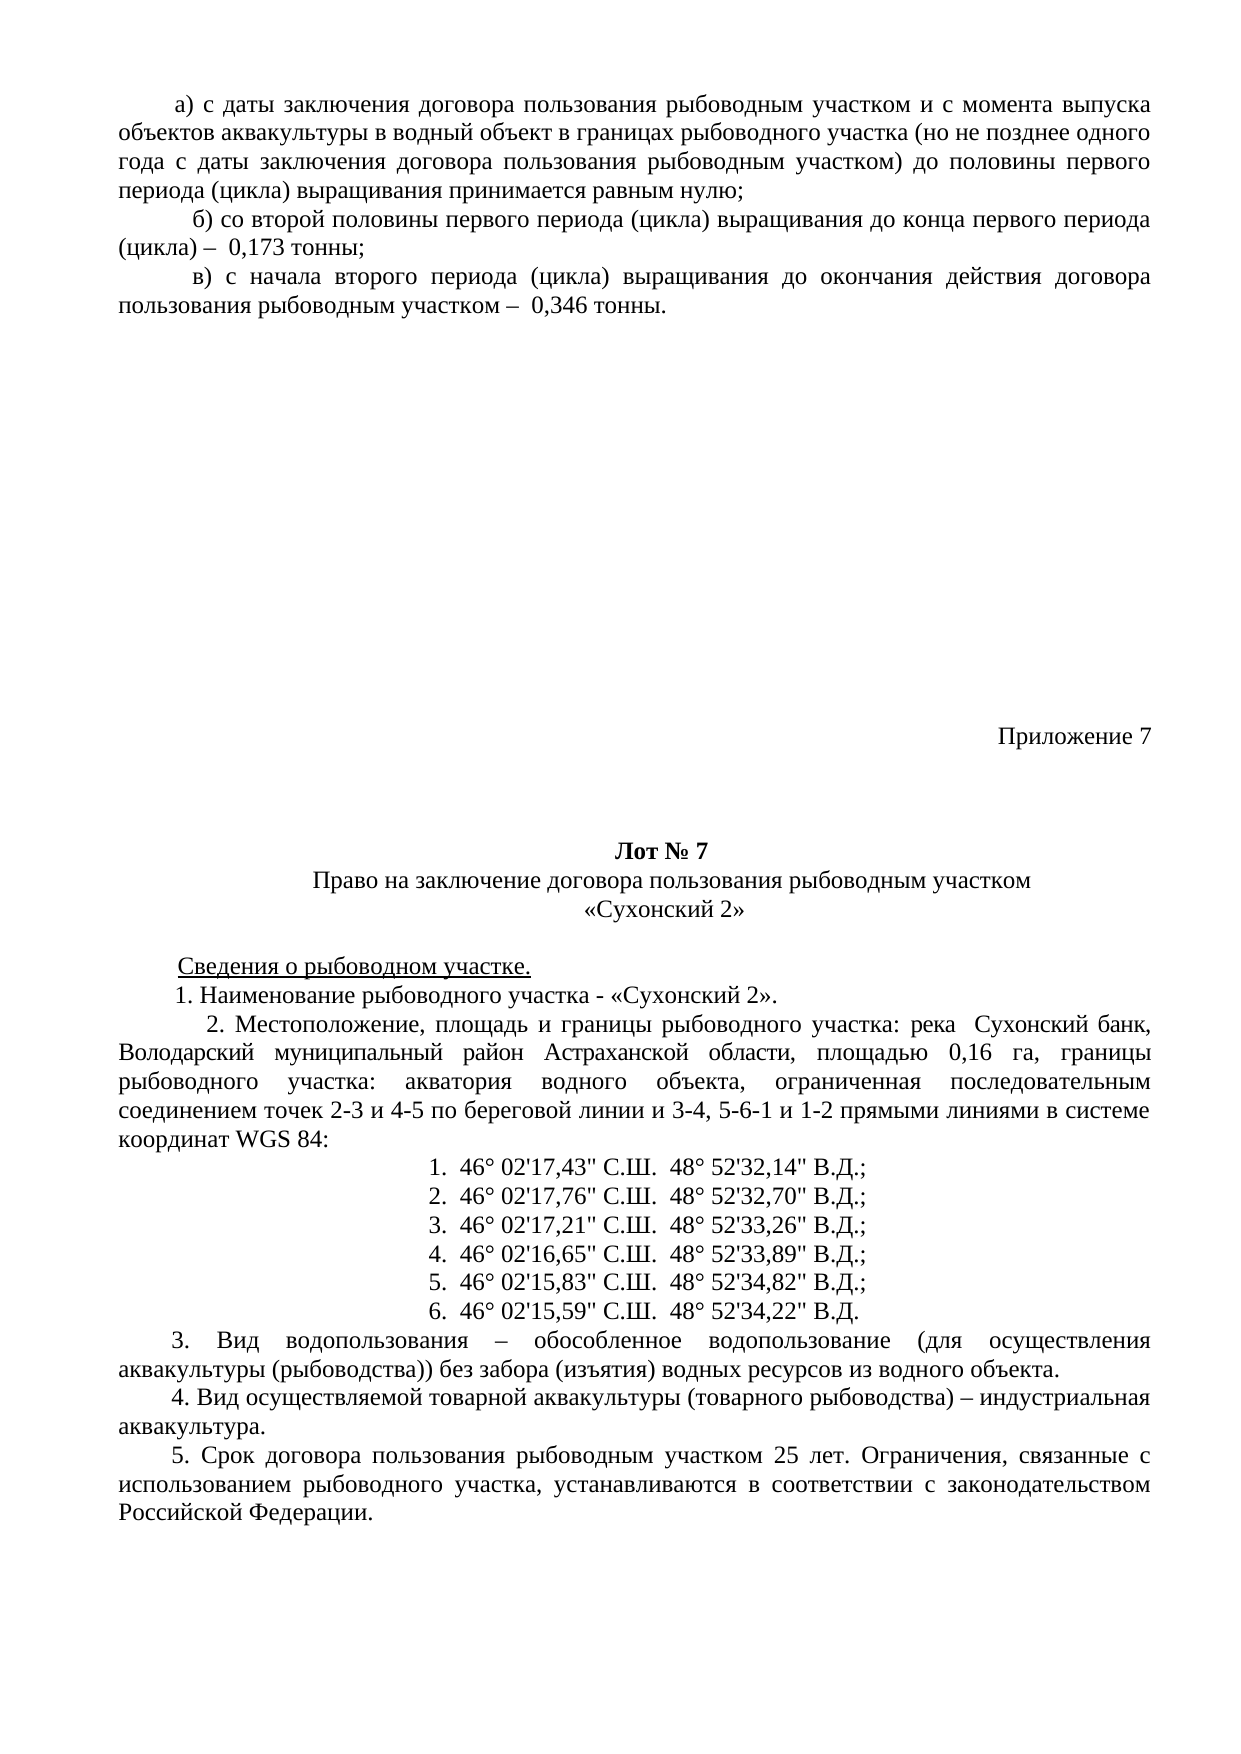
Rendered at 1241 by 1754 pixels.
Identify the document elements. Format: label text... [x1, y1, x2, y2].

text б) со второй половины первого периода (цикла) выращивания до конца первого периода (цикла) – 0,173 тонны; [118, 204, 1152, 261]
text 5. 46° 02'15,83" С.Ш. 48° 52'34,82" В.Д.; [428, 1267, 1152, 1296]
text в) с начала второго периода (цикла) выращивания до окончания действия договора пользования рыбоводным участком – 0,346 тонны. [118, 261, 1152, 319]
text 6. 46° 02'15,59" С.Ш. 48° 52'34,22" В.Д. [428, 1296, 1152, 1325]
text 4. 46° 02'16,65" С.Ш. 48° 52'33,89" В.Д.; [428, 1239, 1152, 1267]
text Сведения о рыбоводном участке. [118, 951, 1152, 980]
text 3. Вид водопользования – обособленное водопользование (для осуществления аквакультуры (рыбоводства)) без забора (изъятия) водных ресурсов из водного объекта. [118, 1325, 1152, 1382]
text Лот № 7 [118, 836, 1152, 865]
text 2. Местоположение, площадь и границы рыбоводного участка: река Сухонский банк, Володарский муниципальный район Астраханской области, площадью 0,16 га, границы рыбоводного участка: акватория водного объекта, ограниченная последовательным соединением точек 2-3 и 4-5 по береговой линии и 3-4, 5-6-1 и 1-2 прямыми линиями в системе координат WGS 84: [118, 1009, 1152, 1152]
text Приложение 7 [118, 721, 1152, 750]
text а) с даты заключения договора пользования рыбоводным участком и с момента выпуска объектов аквакультуры в водный объект в границах рыбоводного участка (но не позднее одного года с даты заключения договора пользования рыбоводным участком) до половины первого периода (цикла) выращивания принимается равным нулю; [118, 89, 1152, 204]
text 4. Вид осуществляемой товарной аквакультуры (товарного рыбоводства) – индустриальная аквакультура. [118, 1382, 1152, 1440]
text 1. Наименование рыбоводного участка - «Сухонский 2». [118, 980, 1152, 1009]
text 1. 46° 02'17,43" С.Ш. 48° 52'32,14" В.Д.; [428, 1152, 1152, 1181]
text 3. 46° 02'17,21" С.Ш. 48° 52'33,26" В.Д.; [428, 1210, 1152, 1239]
text 2. 46° 02'17,76" С.Ш. 48° 52'32,70" В.Д.; [428, 1181, 1152, 1210]
text 5. Срок договора пользования рыбоводным участком 25 лет. Ограничения, связанные с использованием рыбоводного участка, устанавливаются в соответствии с законодательством Российской Федерации. [118, 1440, 1152, 1526]
text «Сухонский 2» [118, 894, 1152, 922]
text Право на заключение договора пользования рыбоводным участком [118, 865, 1152, 894]
